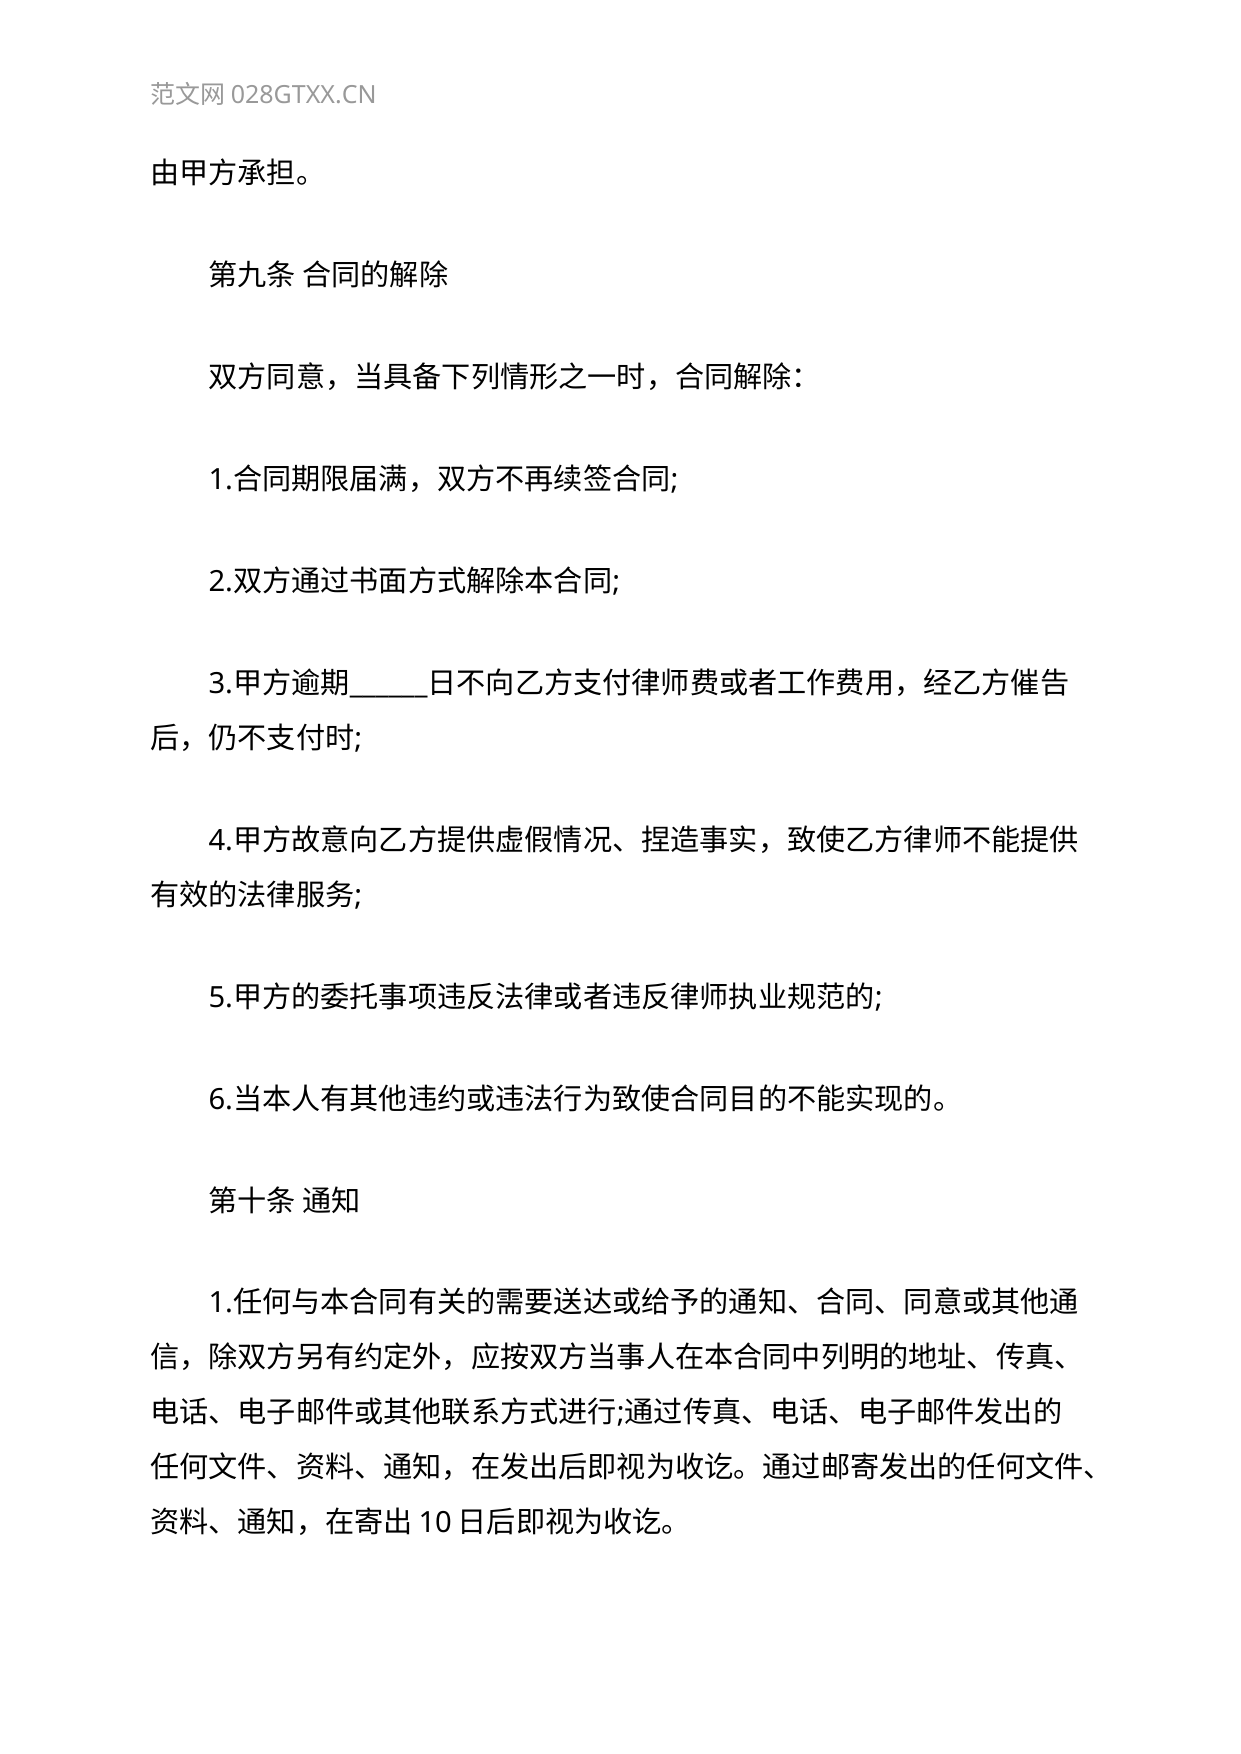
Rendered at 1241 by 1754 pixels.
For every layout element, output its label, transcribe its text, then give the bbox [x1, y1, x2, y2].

text 双方同意，当具备下列情形之一时，合同解除： [150, 353, 1090, 396]
text 6.当本人有其他违约或违法行为致使合同目的不能实现的。 [150, 1075, 1090, 1118]
text 4.甲方故意向乙方提供虚假情况、捏造事实，致使乙方律师不能提供有效的法律服务; [150, 816, 1090, 914]
text 1.任何与本合同有关的需要送达或给予的通知、合同、同意或其他通信，除双方另有约定外，应按双方当事人在本合同中列明的地址、传真、电话、电子邮件或其他联系方式进行;通过传真、电话、电子邮件发出的任何文件、资料、通知，在发出后即视为收讫。通过邮寄发出的任何文件、资料、通知，在寄出10日后即视为收讫。 [150, 1279, 1090, 1541]
text 2.双方通过书面方式解除本合同; [150, 557, 1090, 600]
text 第十条 通知 [150, 1177, 1090, 1219]
text 1.合同期限届满，双方不再续签合同; [150, 455, 1090, 498]
text 5.甲方的委托事项违反法律或者违反律师执业规范的; [150, 973, 1090, 1016]
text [150, 150, 1090, 192]
text 第九条 合同的解除 [150, 252, 1090, 294]
text 3.甲方逾期______日不向乙方支付律师费或者工作费用，经乙方催告后，仍不支付时; [150, 659, 1090, 757]
